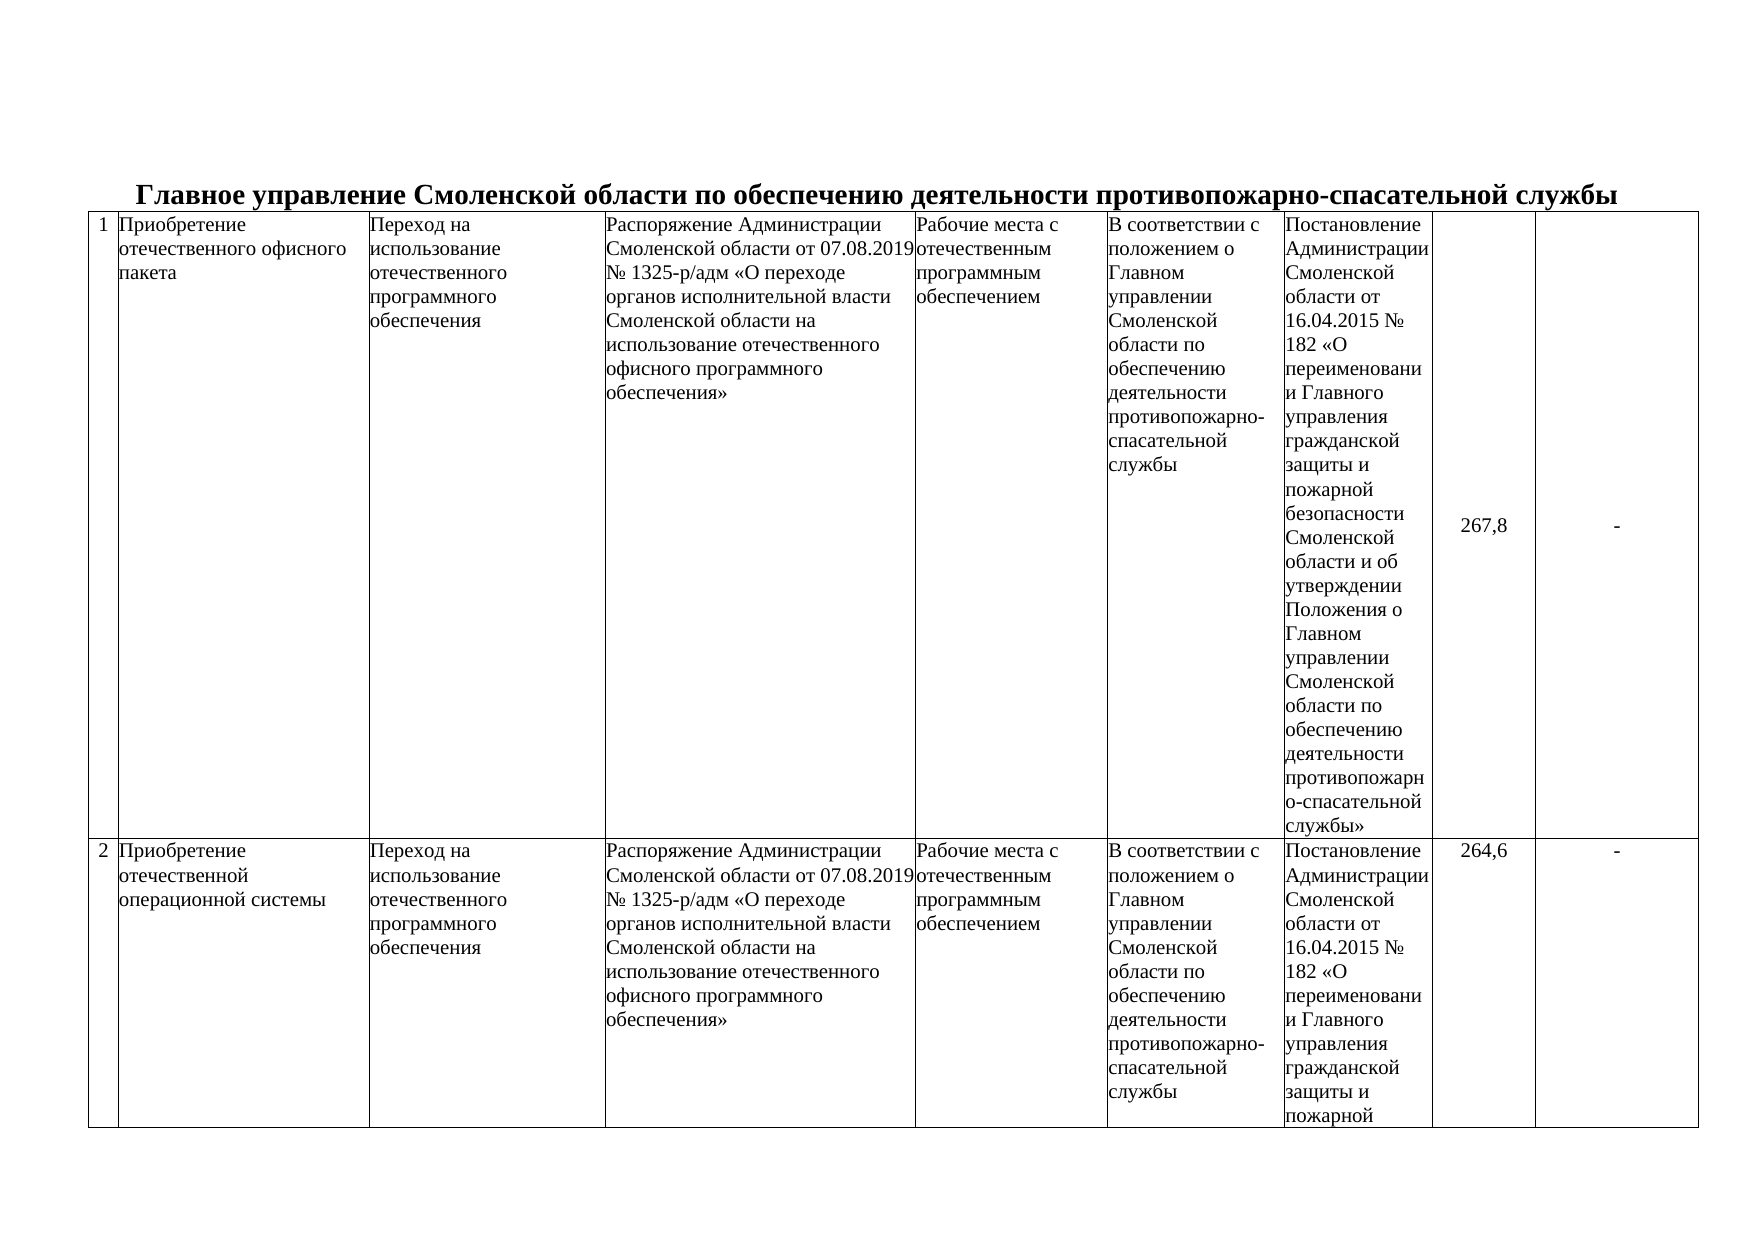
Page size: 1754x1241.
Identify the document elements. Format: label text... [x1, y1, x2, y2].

table_header - [1536, 212, 1698, 837]
table_header В соответствии с положением о Главном управлении Смоленской области по обеспечению деятельности противопожарно-спасательной службы [1108, 212, 1284, 837]
table_cell 2 [89, 839, 118, 1127]
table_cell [370, 839, 605, 1127]
table_cell 264,6 [1433, 839, 1535, 1127]
text Главное управление Смоленской области по обеспечению деятельности противопожарно-спасательной службы [118, 177, 1636, 211]
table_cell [1285, 839, 1432, 1127]
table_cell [606, 839, 915, 1127]
table_header Рабочие места с отечественным программным обеспечением [916, 212, 1107, 837]
table_header 267,8 [1433, 212, 1535, 837]
table_header Постановление Администрации Смоленской области от 16.04.2015 № 182 «О переименовании Главного управления гражданской защиты и пожарной безопасности Смоленской области и об утверждении Положения о Главном управлении Смоленской области по обеспечению деятельности противопожарно-спасательной службы» [1285, 212, 1432, 837]
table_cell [916, 839, 1107, 1127]
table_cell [1108, 839, 1284, 1127]
table_header Приобретение отечественного офисного пакета [119, 212, 369, 837]
table_cell - [1536, 839, 1698, 1127]
table_header 1 [89, 212, 118, 837]
table_header Распоряжение Администрации Смоленской области от 07.08.2019 № 1325-р/адм «О переходе органов исполнительной власти Смоленской области на использование отечественного офисного программного обеспечения» [606, 212, 915, 837]
table_header Переход на использование отечественного программного обеспечения [370, 212, 605, 837]
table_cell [119, 839, 369, 1127]
